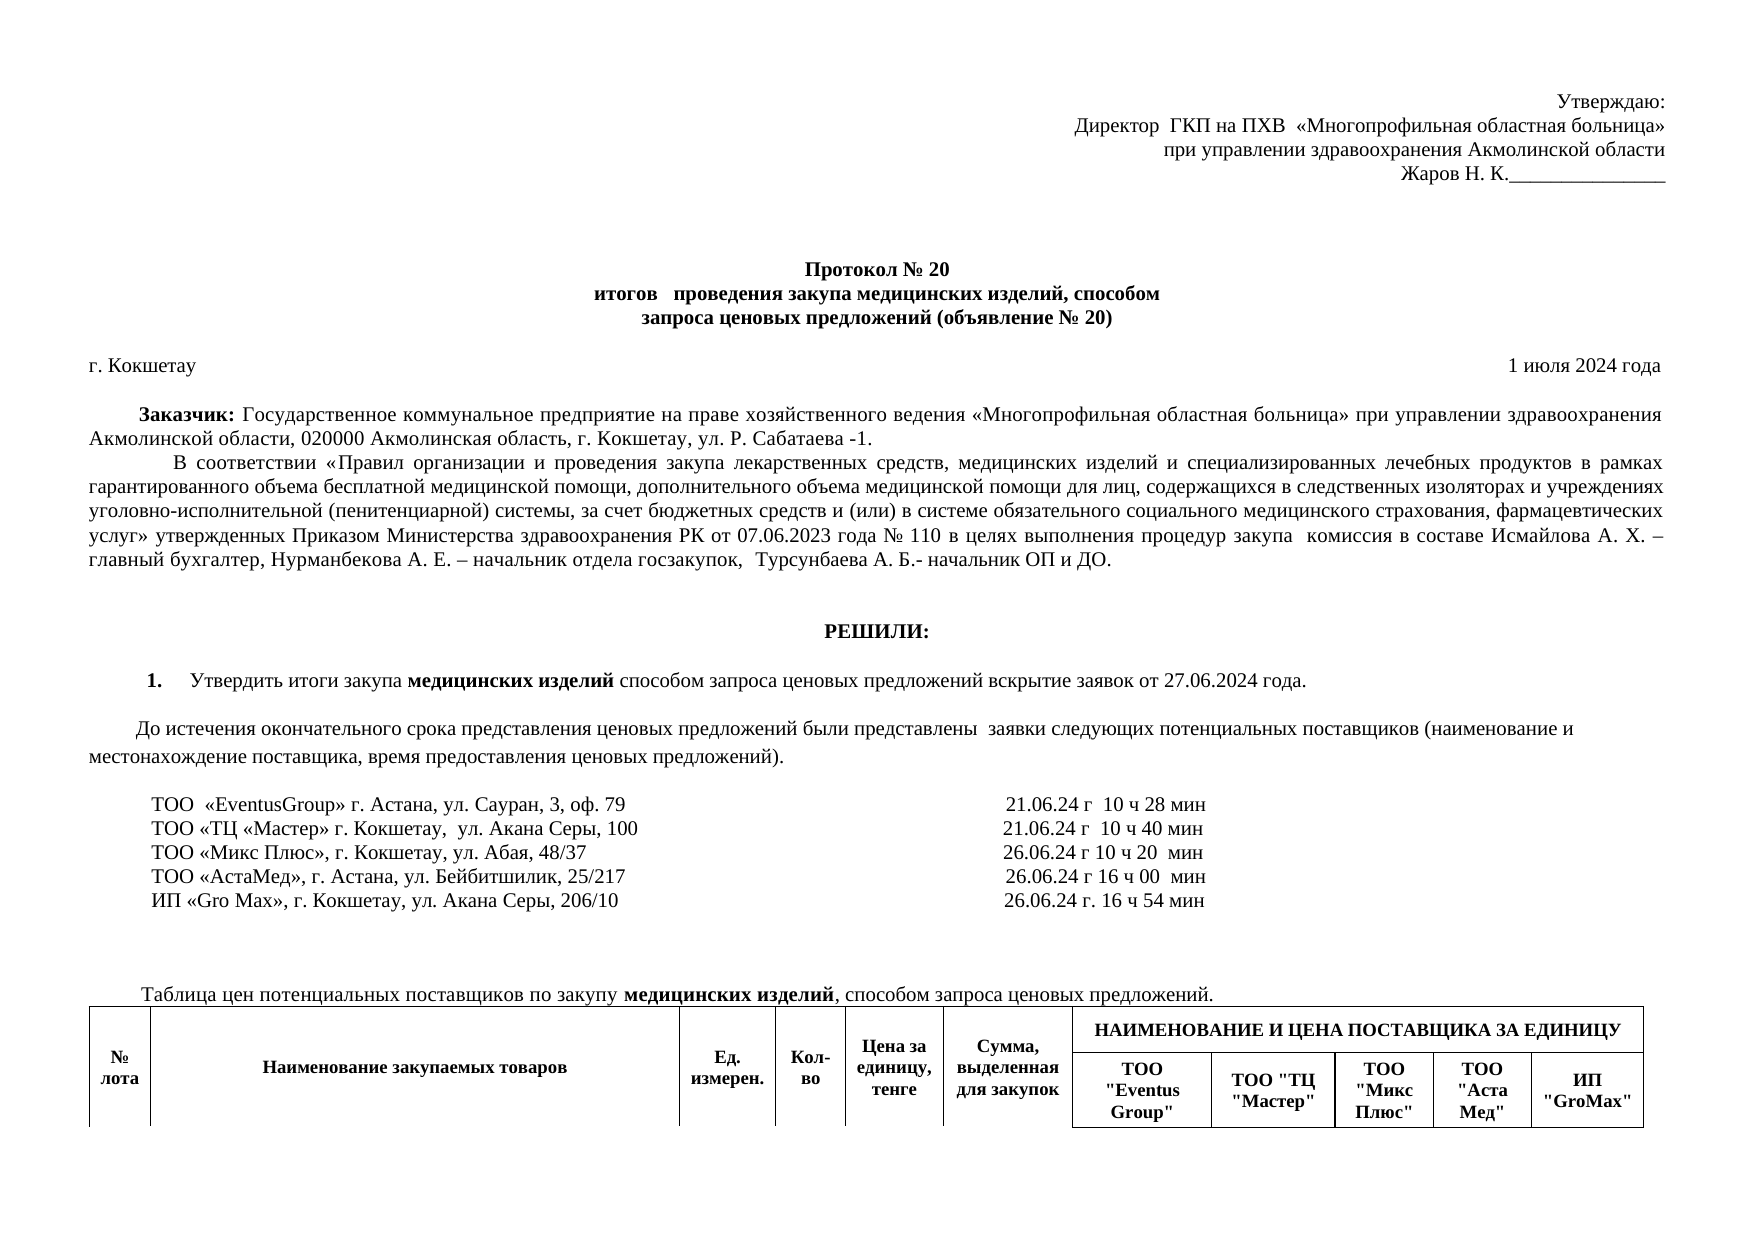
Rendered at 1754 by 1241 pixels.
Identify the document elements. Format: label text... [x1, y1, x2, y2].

text ТОО «АстаМед», г. Астана, ул. Бейбитшилик, 25/217 26.06.24 г 16 ч 00 мин [89, 864, 1665, 888]
subtitle итогов проведения закупа медицинских изделий, способом [89, 281, 1665, 305]
text Директор ГКП на ПХВ «Многопрофильная областная больница» [89, 113, 1665, 137]
table_header Наименование закупаемых товаров [150, 1007, 679, 1127]
table_header Сумма, выделенная для закупок [943, 1007, 1072, 1127]
text ИП «Gro Max», г. Кокшетау, ул. Акана Серы, 206/10 26.06.24 г. 16 ч 54 мин [89, 888, 1665, 912]
text ТОО «EventusGroup» г. Астана, ул. Сауран, 3, оф. 79 21.06.24 г 10 ч 28 мин [89, 792, 1665, 816]
list Утвердить итоги закупа медицинских изделий способом запроса ценовых предложений вскрытие заявок от 27.06.2024 года. [146, 667, 1665, 692]
table_header Кол-во [776, 1007, 845, 1127]
text Заказчик: Государственное коммунальное предприятие на праве хозяйственного ведения «Многопрофильная областная больница» при управлении здравоохранения Акмолинской области, 020000 Акмолинская область, г. Кокшетау, ул. Р. Сабатаева -1. [89, 401, 1665, 449]
text До истечения окончательного срока представления ценовых предложений были представлены заявки следующих потенциальных поставщиков (наименование и местонахождение поставщика, время предоставления ценовых предложений). [89, 716, 1665, 768]
text Жаров Н. К._______________ [89, 161, 1665, 185]
table_cell ТОО "ТЦ "Мастер" [1212, 1053, 1334, 1127]
text Таблица цен потенциальных поставщиков по закупу медицинских изделий, способом запроса ценовых предложений. [89, 982, 1665, 1006]
table_header Цена за единицу, тенге [845, 1007, 943, 1127]
table_header НАИМЕНОВАНИЕ И ЦЕНА ПОСТАВЩИКА ЗА ЕДИНИЦУ [1073, 1007, 1643, 1052]
subtitle Протокол № 20 [89, 257, 1665, 281]
text при управлении здравоохранения Акмолинской области [89, 137, 1665, 161]
table_cell ИП "GroMax" [1532, 1053, 1643, 1127]
text г. Кокшетау 1 июля 2024 года [89, 353, 1665, 377]
text ТОО «Микс Плюс», г. Кокшетау, ул. Абая, 48/37 26.06.24 г 10 ч 20 мин [89, 840, 1665, 864]
text Утверждаю: [89, 89, 1665, 113]
table_cell ТОО "Eventus Group" [1073, 1053, 1211, 1127]
table_cell ТОО "Микс Плюс" [1336, 1053, 1433, 1127]
table_cell ТОО "Аста Мед" [1434, 1053, 1531, 1127]
table_header Ед. измерен. [679, 1007, 776, 1127]
subtitle запроса ценовых предложений (объявление № 20) [89, 305, 1665, 329]
text В соответствии «Правил организации и проведения закупа лекарственных средств, медицинских изделий и специализированных лечебных продуктов в рамках гарантированного объема бесплатной медицинской помощи, дополнительного объема медицинской помощи для лиц, содержащихся в следственных изоляторах и учреждениях уголовно-исполнительной (пенитенциарной) системы, за счет бюджетных средств и (или) в системе обязательного социального медицинского страхования, фармацевтических услуг» утвержденных Приказом Министерства здравоохранения РК от 07.06.2023 года № 110 в целях выполнения процедур закупа комиссия в составе Исмайлова А. Х. – главный бухгалтер, Нурманбекова А. Е. – начальник отдела госзакупок, Турсунбаева А. Б.- начальник ОП и ДО. [89, 449, 1665, 571]
table_header № лота [90, 1007, 150, 1127]
text ТОО «ТЦ «Мастер» г. Кокшетау, ул. Акана Серы, 100 21.06.24 г 10 ч 40 мин [89, 816, 1665, 840]
text РЕШИЛИ: [89, 619, 1665, 643]
